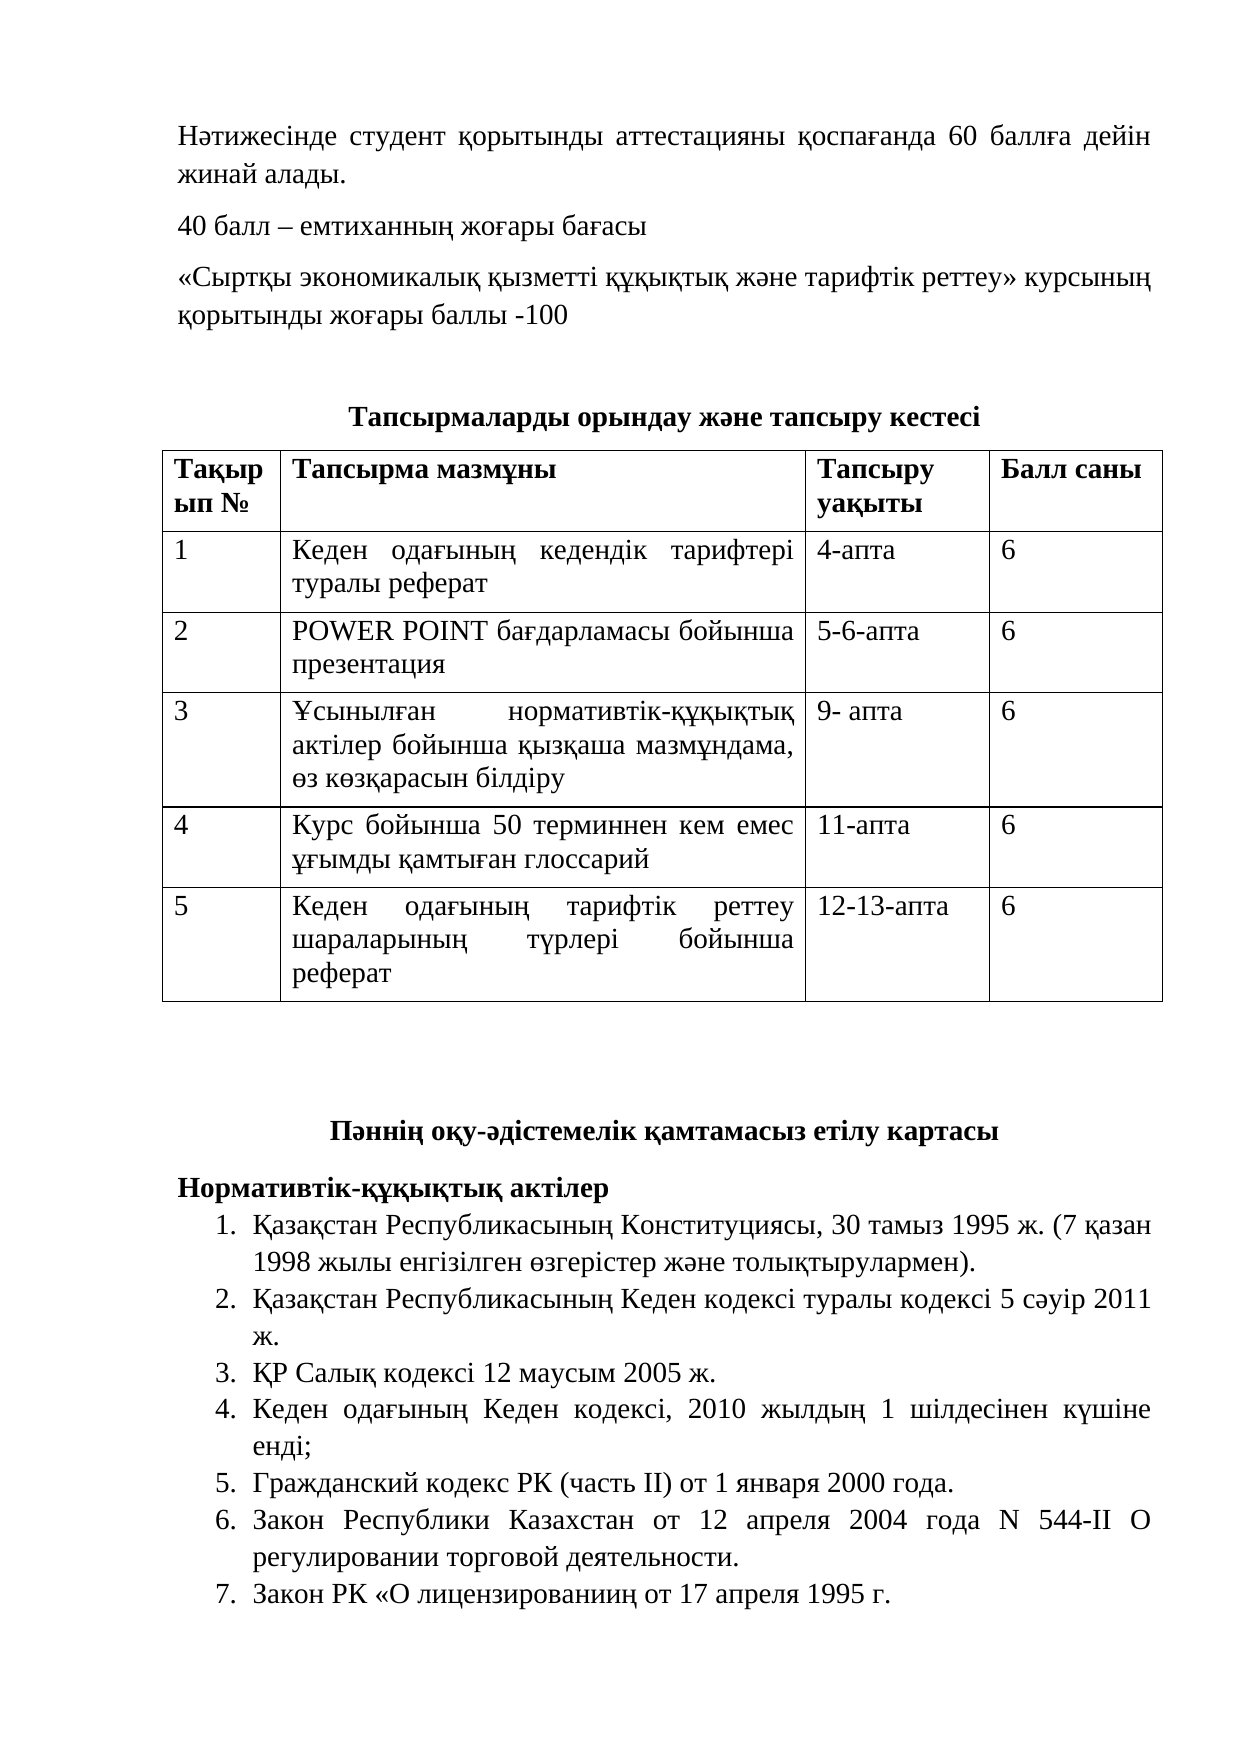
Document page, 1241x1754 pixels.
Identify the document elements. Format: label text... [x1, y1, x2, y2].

list Қазақстан Республикасының Кеден кодексі туралы кодексі 5 сәуір 2011 ж. [215, 1281, 1152, 1351]
table_cell 4 [163, 808, 280, 887]
table_cell 6 [990, 693, 1162, 806]
table_cell Курс бойынша 50 терминнен кем емес ұғымды қамтыған глоссарий [281, 808, 805, 887]
subtitle Пәннің оқу-әдістемелік қамтамасыз етілу картасы [177, 1113, 1152, 1146]
table_cell 2 [163, 613, 280, 692]
table_cell 11-апта [806, 808, 989, 887]
table_cell 6 [990, 808, 1162, 887]
table_cell 6 [990, 532, 1162, 612]
table_cell Кеден одағының кедендік тарифтері туралы реферат [281, 532, 805, 612]
subtitle Нормативтік-құқықтық актілер [177, 1170, 1152, 1204]
text Тапсырмаларды орындау және тапсыру кестесі [177, 399, 1152, 433]
table_cell 4-апта [806, 532, 989, 612]
text 40 балл – емтиханның жоғары бағасы [177, 208, 1152, 241]
list Гражданский кодекс РК (часть ІІ) от 1 января 2000 года. [215, 1465, 1152, 1499]
table_header Тақырып № [163, 451, 280, 531]
list Закон Республики Казахстан от 12 апреля 2004 года N 544-ІІ О регулировании торговой деятельности. [215, 1502, 1152, 1573]
table_cell 3 [163, 693, 280, 806]
table_cell 6 [990, 888, 1162, 1001]
table_cell POWER POINT бағдарламасы бойынша презентация [281, 613, 805, 692]
table_cell 12-13-апта [806, 888, 989, 1001]
table_cell 5-6-апта [806, 613, 989, 692]
table_header Тапсыру уақыты [806, 451, 989, 531]
table_cell 6 [990, 613, 1162, 692]
list ҚР Салық кодексі 12 маусым 2005 ж. [215, 1355, 1152, 1388]
text Нәтижесінде студент қорытынды аттестацияны қоспағанда 60 баллға дейін жинай алады. [177, 118, 1152, 190]
list Кеден одағының Кеден кодексі, 2010 жылдың 1 шілдесінен күшіне енді; [215, 1392, 1152, 1462]
list Закон РК «О лицензированииң от 17 апреля . [215, 1576, 1152, 1609]
table_cell 5 [163, 888, 280, 1001]
table_cell Ұсынылған нормативтік-құқықтық актілер бойынша қызқаша мазмұндама, өз көзқарасын білдіру [281, 693, 805, 806]
table_cell 1 [163, 532, 280, 612]
table_header Тапсырма мазмұны [281, 451, 805, 531]
table_header Балл саны [990, 451, 1162, 531]
text «Сыртқы экономикалық қызметті құқықтық және тарифтік реттеу» курсының қорытынды жоғары баллы -100 [177, 259, 1152, 331]
table_cell 9- апта [806, 693, 989, 806]
list Қазақстан Республикасының Конституциясы, 30 тамыз 1995 ж. (7 қазан 1998 жылы енгізілген өзгерістер және толықтырулармен). [215, 1207, 1152, 1278]
table_cell Кеден одағының тарифтік реттеу шараларының түрлері бойынша реферат [281, 888, 805, 1001]
